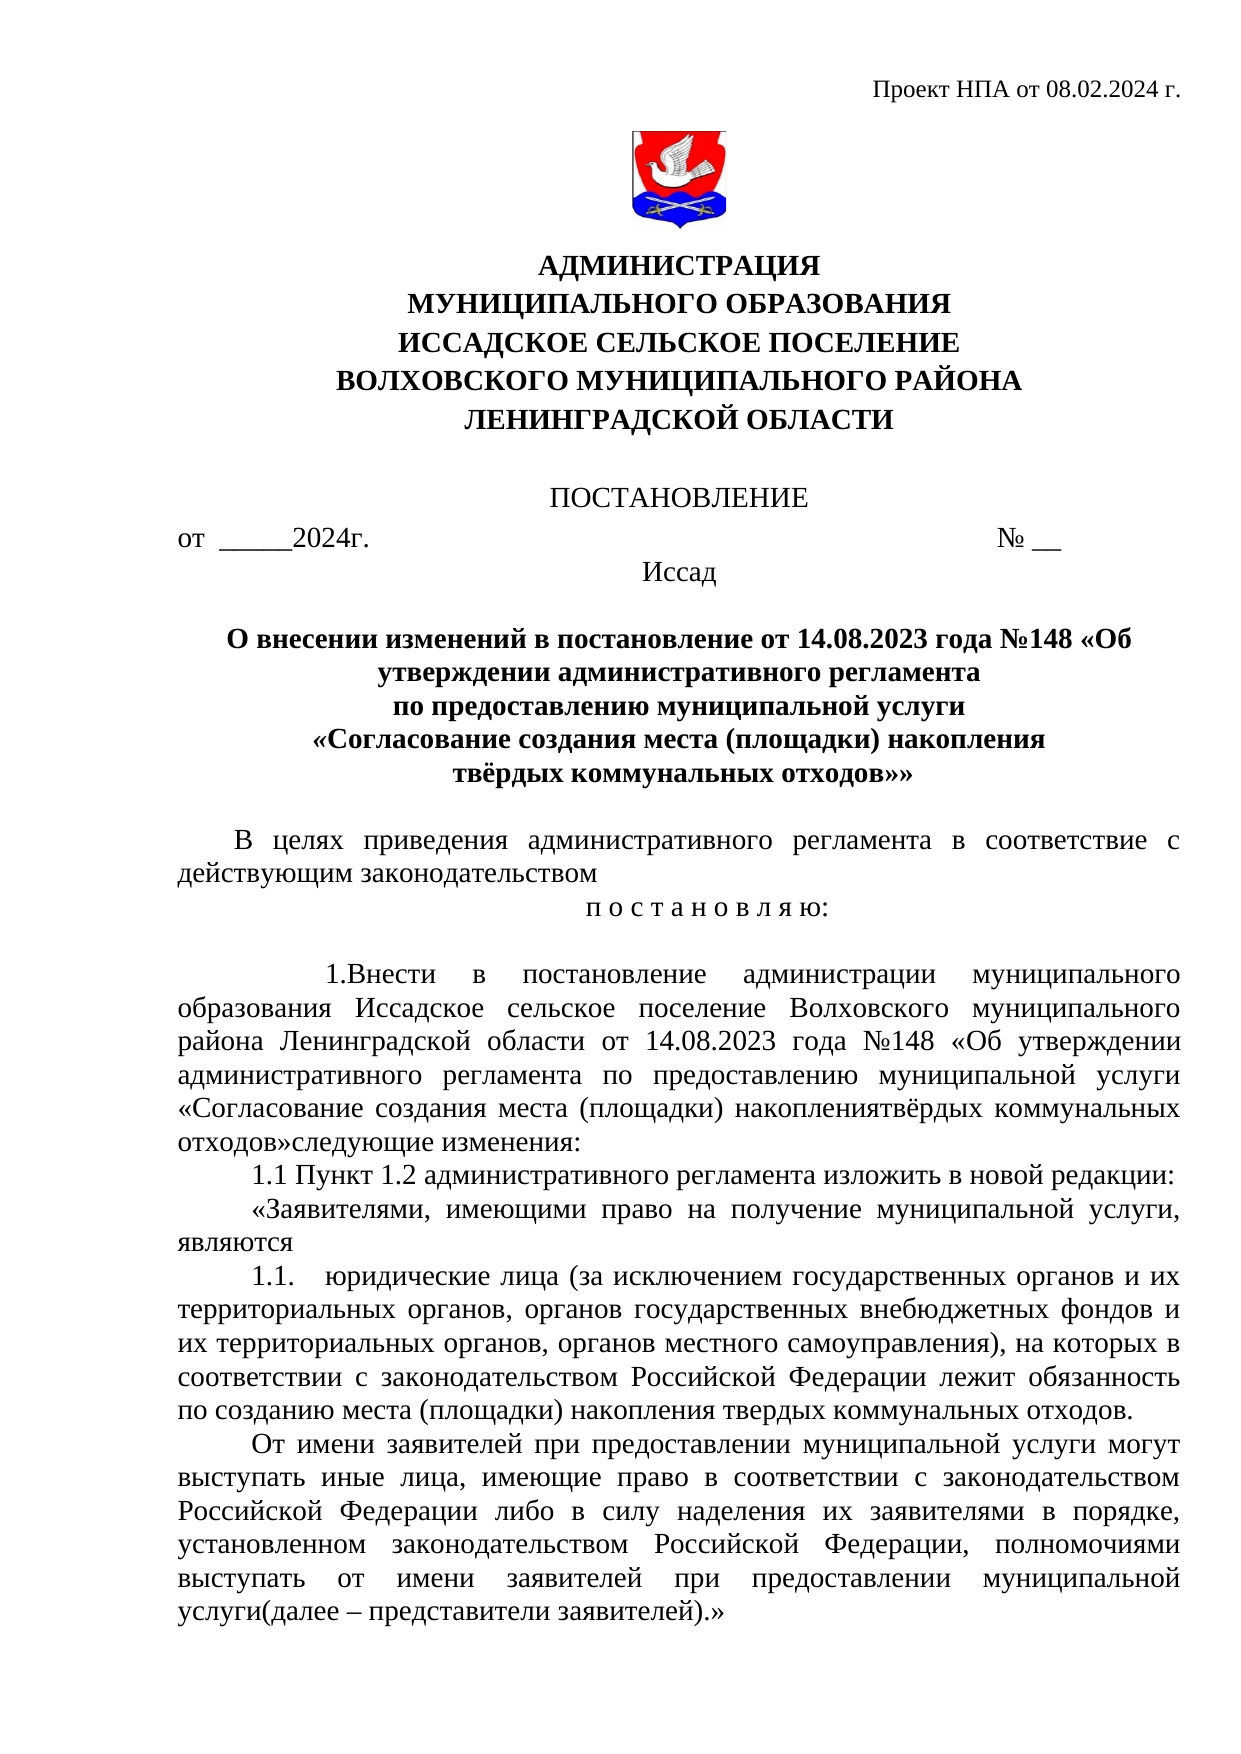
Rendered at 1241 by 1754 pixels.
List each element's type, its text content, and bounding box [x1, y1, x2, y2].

subtitle АДМИНИСТРАЦИЯ МУНИЦИПАЛЬНОГО ОБРАЗОВАНИЯ [177, 248, 1181, 320]
text 1.1 Пункт 1.2 административного регламента изложить в новой редакции: [177, 1157, 1181, 1191]
text От имени заявителей при предоставлении муниципальной услуги могут выступать иные лица, имеющие право в соответствии с законодательством Российской Федерации либо в силу наделения их заявителями в порядке, установленном законодательством Российской Федерации, полномочиями выступать от имени заявителей при предоставлении муниципальной услуги(далее – представители заявителей).» [177, 1426, 1181, 1627]
text 1.Внести в постановление администрации муниципального образования Иссадское сельское поселение Волховского муниципального района Ленинградской области от 14.08.2023 года №148 «Об утверждении административного регламента по предоставлению муниципальной услуги «Согласование создания места (площадки) накоплениятвёрдых коммунальных отходов»следующие изменения: [177, 956, 1181, 1157]
text по предоставлению муниципальной услуги [177, 688, 1181, 721]
text п о с т а н о в л я ю: [177, 889, 1181, 923]
text О внесении изменений в постановление от 14.08.2023 года №148 «Об утверждении административного регламента [177, 621, 1181, 688]
text 1.1. юридические лица (за исключением государственных органов и их территориальных органов, органов государственных внебюджетных фондов и их территориальных органов, органов местного самоуправления), на которых в соответствии с законодательством Российской Федерации лежит обязанность по созданию места (площадки) накопления твердых коммунальных отходов. [177, 1258, 1181, 1426]
subtitle ПОСТАНОВЛЕНИЕ [177, 480, 1181, 514]
text Иссад [177, 554, 1181, 587]
picture [632, 131, 727, 229]
text «Согласование создания места (площадки) накопления [177, 721, 1181, 755]
text В целях приведения административного регламента в соответствие с действующим законодательством [177, 822, 1181, 889]
text ИССАДСКОЕ СЕЛЬСКОЕ ПОСЕЛЕНИЕ ВОЛХОВСКОГО МУНИЦИПАЛЬНОГО РАЙОНА ЛЕНИНГРАДСКОЙ ОБЛАСТИ [177, 325, 1181, 436]
text «Заявителями, имеющими право на получение муниципальной услуги, являются [177, 1191, 1181, 1258]
text твёрдых коммунальных отходов»» [177, 755, 1181, 788]
text от _____2024г. № __ [177, 520, 1181, 554]
